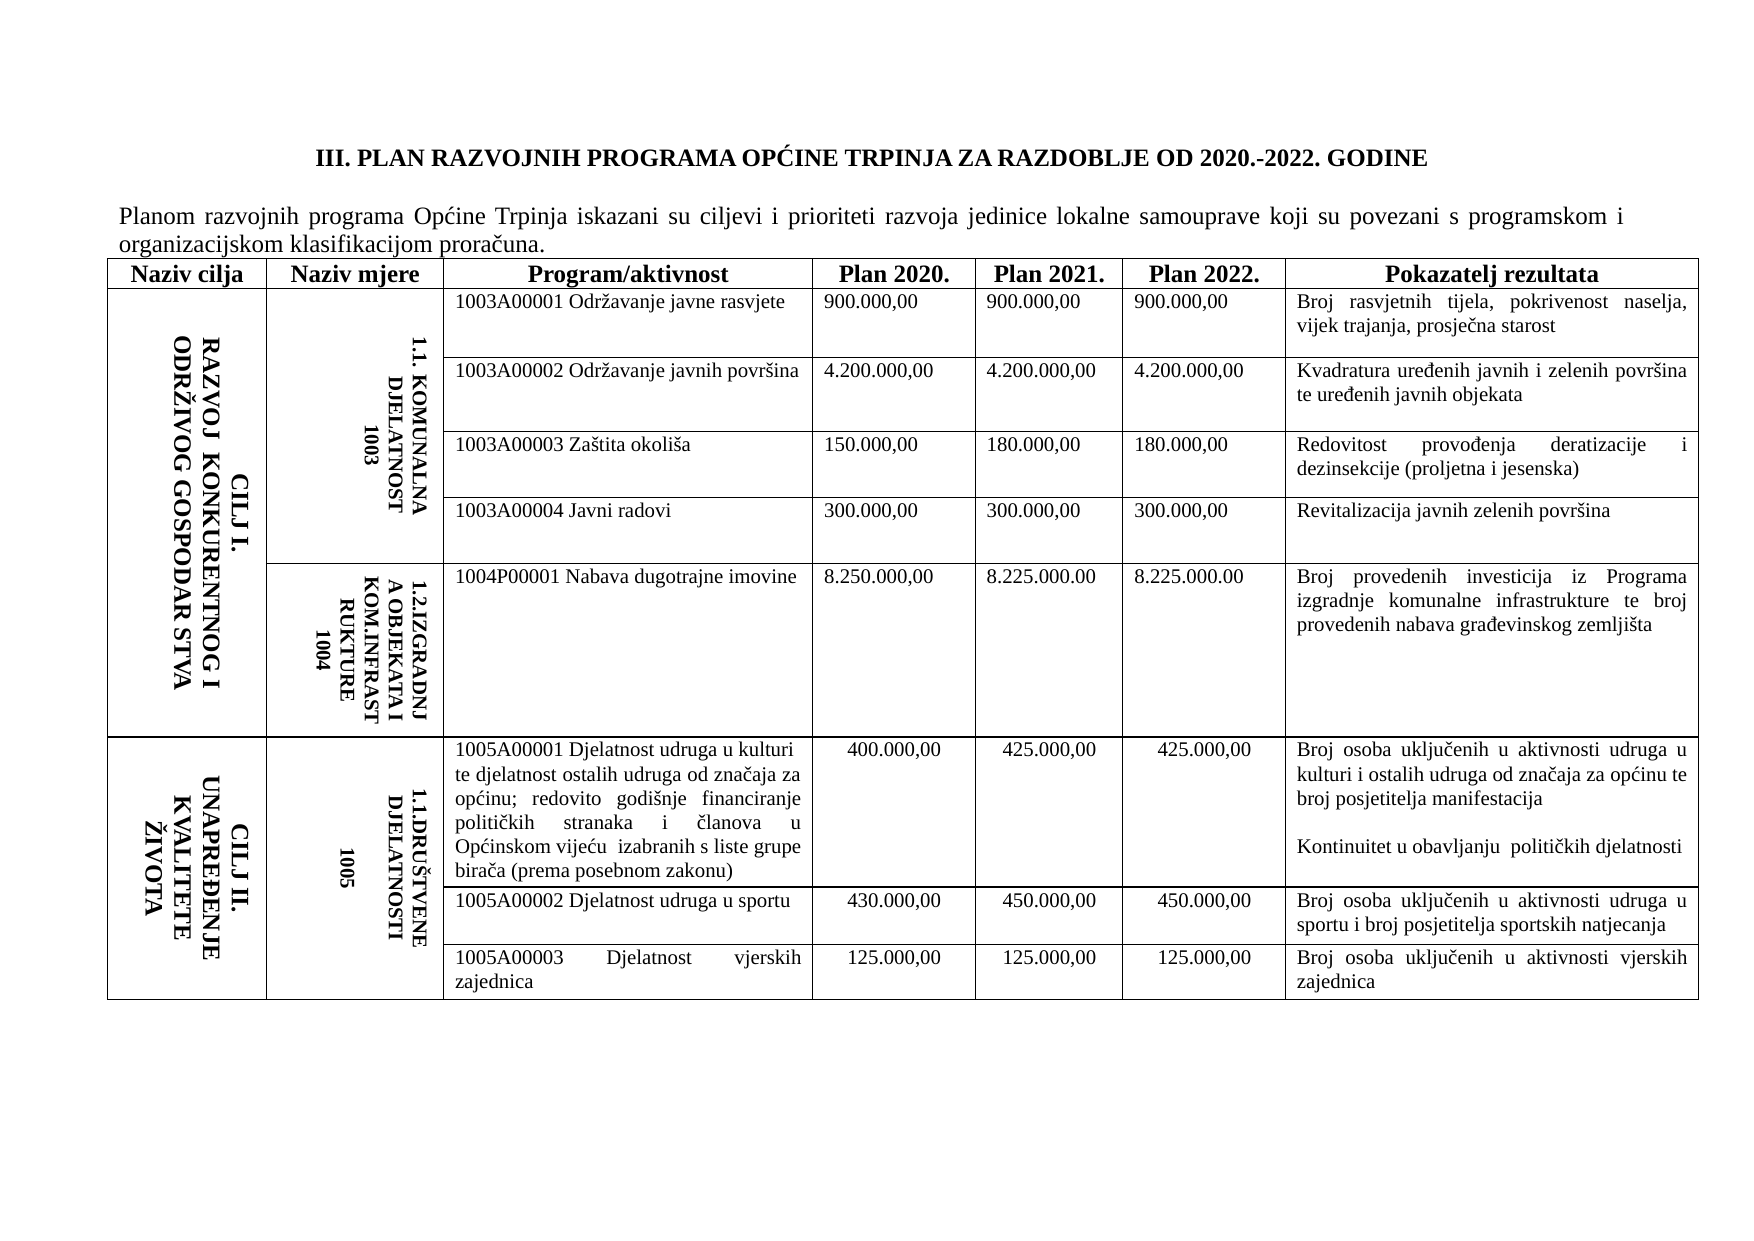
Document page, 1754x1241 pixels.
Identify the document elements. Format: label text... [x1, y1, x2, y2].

table_header Plan 2022. [1123, 259, 1285, 288]
table_cell 400.000,00 [813, 738, 975, 886]
table_cell CILJ I. RAZVOJ KONKURENTNOG I ODRŽIVOG GOSPODAR STVA [108, 289, 266, 736]
table_cell 8.250.000,00 [813, 564, 975, 736]
table_cell Broj osoba uključenih u aktivnosti udruga u sportu i broj posjetitelja sportskih natjecanja [1286, 888, 1698, 944]
text III. PLAN RAZVOJNIH PROGRAMA OPĆINE TRPINJA ZA RAZDOBLJE OD 2020.-2022. GODINE [119, 143, 1625, 172]
table_cell Broj provedenih investicija iz Programa izgradnje komunalne infrastrukture te broj provedenih nabava građevinskog zemljišta [1286, 564, 1698, 736]
table_cell Broj rasvjetnih tijela, pokrivenost naselja, vijek trajanja, prosječna starost [1286, 289, 1698, 357]
table_header Plan 2020. [813, 259, 975, 288]
table_cell CILJ II. UNAPREĐENJE KVALITETE ŽIVOTA [108, 738, 266, 999]
table_header Plan 2021. [976, 259, 1122, 288]
table_cell 900.000,00 [1123, 289, 1285, 357]
table_cell Kvadratura uređenih javnih i zelenih površina te uređenih javnih objekata [1286, 358, 1698, 431]
table_cell 1004P00001 Nabava dugotrajne imovine [444, 564, 812, 736]
table_cell 4.200.000,00 [1123, 358, 1285, 431]
table_cell 1005A00003 Djelatnost vjerskih zajednica [444, 945, 812, 999]
table_cell 450.000,00 [1123, 888, 1285, 944]
table_cell 150.000,00 [813, 432, 975, 497]
text Planom razvojnih programa Općine Trpinja iskazani su ciljevi i prioriteti razvoja jedinice lokalne samouprave koji su povezani s programskom i organizacijskom klasifikacijom proračuna. [119, 201, 1625, 258]
table_header Naziv mjere [267, 259, 443, 288]
table_cell 300.000,00 [976, 498, 1122, 563]
table_cell 125.000,00 [813, 945, 975, 999]
table_cell Redovitost provođenja deratizacije i dezinsekcije (proljetna i jesenska) [1286, 432, 1698, 497]
table_cell 1.2.IZGRADNJA OBJEKATA I KOM.INFRASTRUKTURE 1004 [267, 564, 443, 736]
table_cell 1005A00001 Djelatnost udruga u kulturi te djelatnost ostalih udruga od značaja za općinu; redovito godišnje financiranje političkih stranaka i članova u Općinskom vijeću izabranih s liste grupe birača (prema posebnom zakonu) [444, 738, 812, 886]
table_cell 1003A00002 Održavanje javnih površina [444, 358, 812, 431]
table_cell 430.000,00 [813, 888, 975, 944]
table_cell 900.000,00 [813, 289, 975, 357]
table_cell 1005A00002 Djelatnost udruga u sportu [444, 888, 812, 944]
table_cell 425.000,00 [976, 738, 1122, 886]
table_cell 8.225.000.00 [976, 564, 1122, 736]
table_header Pokazatelj rezultata [1286, 259, 1698, 288]
table_cell 1003A00001 Održavanje javne rasvjete [444, 289, 812, 357]
table_cell 4.200.000,00 [813, 358, 975, 431]
table_cell 900.000,00 [976, 289, 1122, 357]
table_cell 1003A00003 Zaštita okoliša [444, 432, 812, 497]
table_cell 180.000,00 [1123, 432, 1285, 497]
table_cell 300.000,00 [1123, 498, 1285, 563]
table_cell 125.000,00 [1123, 945, 1285, 999]
table_cell 125.000,00 [976, 945, 1122, 999]
table_cell 180.000,00 [976, 432, 1122, 497]
table_cell 4.200.000,00 [976, 358, 1122, 431]
table_cell 1003A00004 Javni radovi [444, 498, 812, 563]
table_cell 300.000,00 [813, 498, 975, 563]
table_cell 450.000,00 [976, 888, 1122, 944]
table_cell 425.000,00 [1123, 738, 1285, 886]
table_cell Revitalizacija javnih zelenih površina [1286, 498, 1698, 563]
table_header Program/aktivnost [444, 259, 812, 288]
table_cell 1.1.DRUŠTVENE DJELATNOSTI 1005 [267, 738, 443, 999]
table_header Naziv cilja [108, 259, 266, 288]
table_cell Broj osoba uključenih u aktivnosti vjerskih zajednica [1286, 945, 1698, 999]
table_cell Broj osoba uključenih u aktivnosti udruga u kulturi i ostalih udruga od značaja za općinu te broj posjetitelja manifestacija Kontinuitet u obavljanju političkih djelatnosti [1286, 738, 1698, 886]
table_cell KOMUNALNA DJELATNOST 1003 [267, 289, 443, 563]
table_cell 8.225.000.00 [1123, 564, 1285, 736]
